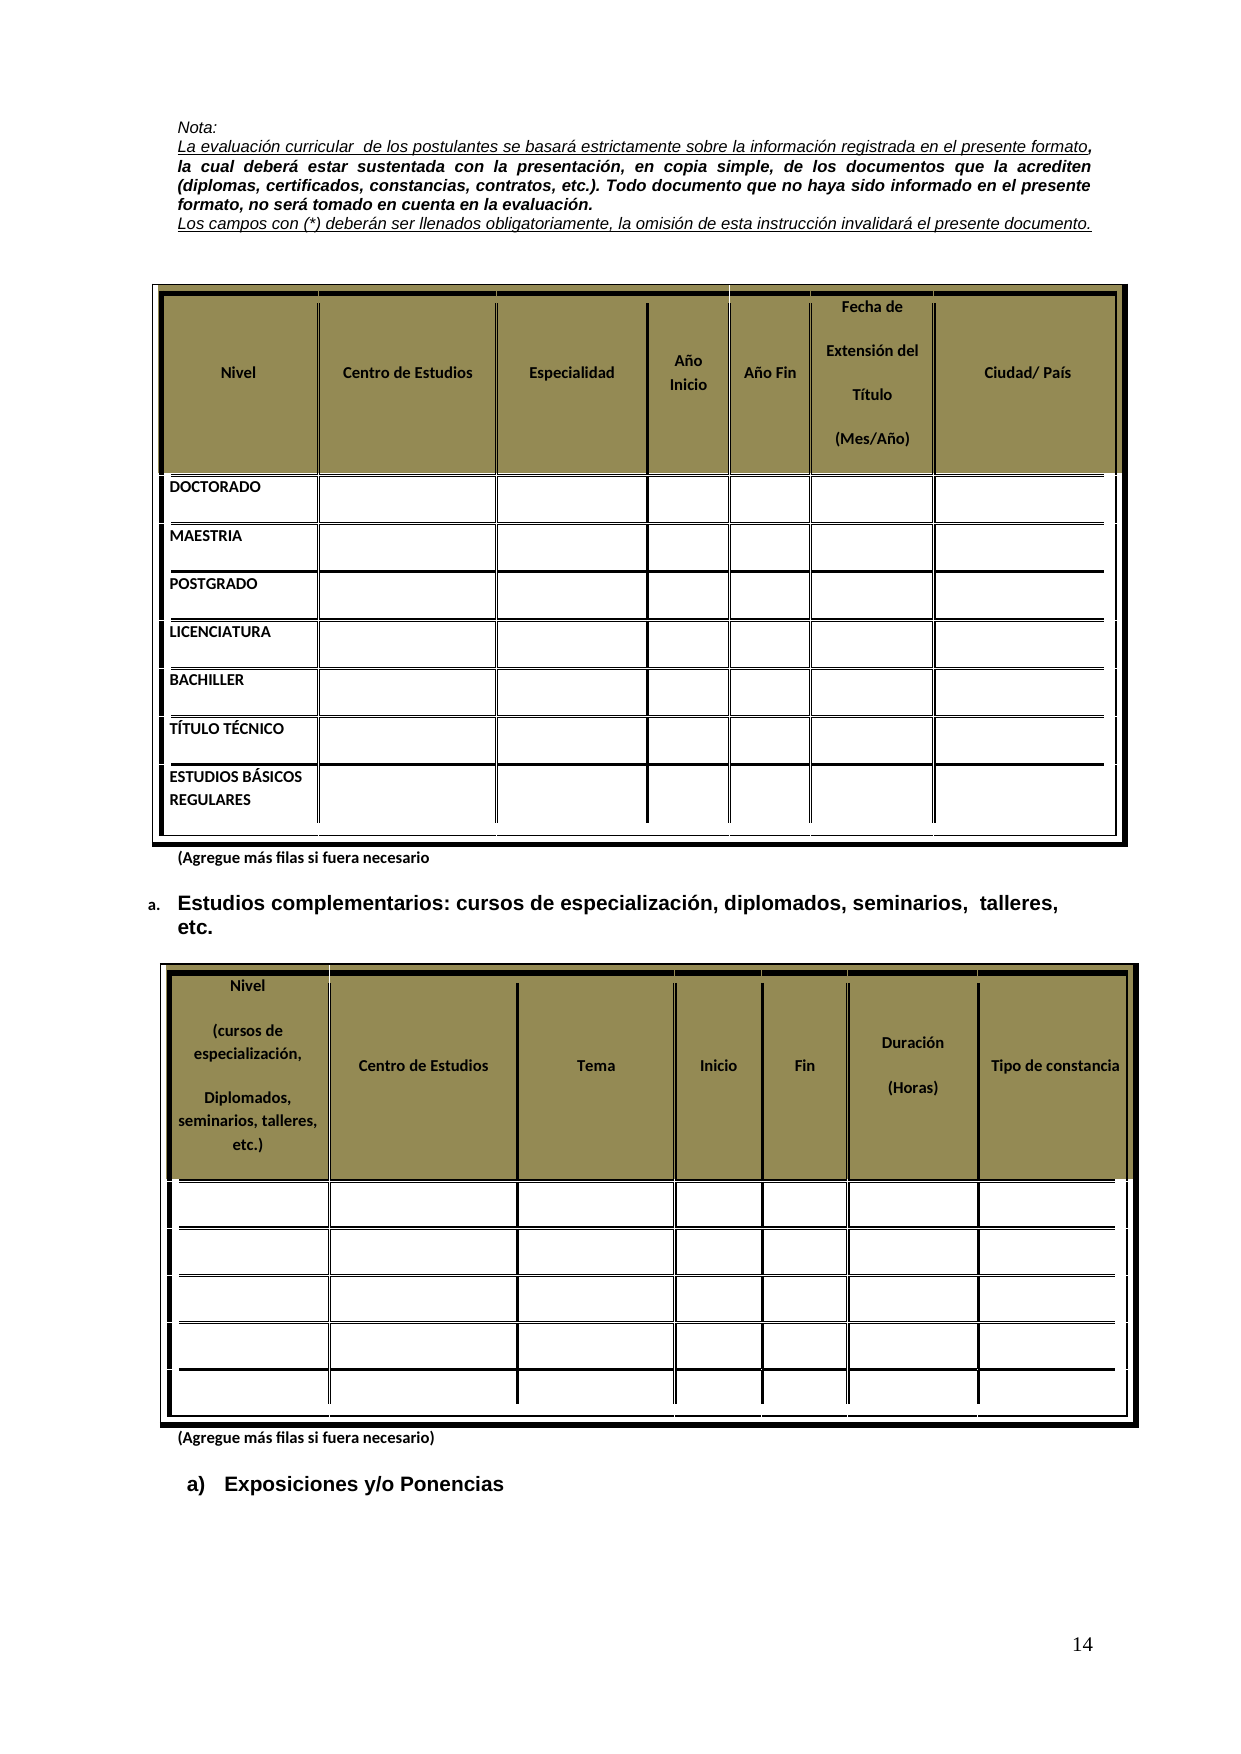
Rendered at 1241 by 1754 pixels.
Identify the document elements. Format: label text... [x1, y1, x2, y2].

table_cell [936, 666, 1116, 715]
table_cell [1128, 1226, 1133, 1273]
table_cell [812, 573, 932, 618]
table_header Nivel (cursos de especialización, Diplomados, seminarios, talleres, etc.) [172, 976, 329, 1179]
table_cell [980, 1274, 1127, 1321]
table_cell [978, 1368, 1133, 1415]
table_cell [731, 622, 809, 666]
table_header Inicio [675, 965, 762, 1179]
table_cell [172, 1274, 328, 1321]
table_cell [812, 718, 932, 763]
table_cell [677, 1324, 761, 1368]
table_cell [320, 622, 495, 666]
table_cell [764, 1183, 846, 1226]
table_cell [1117, 666, 1122, 715]
table_cell [1128, 1274, 1133, 1321]
text La evaluación curricular de los postulantes se basará estrictamente sobre la información registrada en el presente formato, la cual deberá estar sustentada con la presentación, en copia simple, de los documentos que la acrediten (diplomas, certificados, constancias, contratos, etc.). Todo documento que no haya sido informado en el presente formato, no será tomado en cuenta en la evaluación. [177, 137, 1092, 214]
table_cell [166, 1368, 329, 1415]
table_cell [731, 573, 809, 618]
table_cell [675, 1371, 762, 1415]
table_cell [764, 1324, 846, 1368]
table_cell [730, 766, 811, 834]
table_cell POSTGRADO [164, 570, 317, 618]
table_cell TÍTULO TÉCNICO [158, 715, 319, 763]
text Nota: [177, 118, 1092, 137]
text (Agregue más filas si fuera necesario [177, 847, 1092, 867]
table_header Fecha de Extensión del Título (Mes/Año) [811, 285, 934, 473]
table_cell [812, 525, 932, 570]
table_cell [978, 1321, 1133, 1368]
table_cell [498, 573, 646, 618]
table_cell [764, 1230, 846, 1273]
table_header Año Inicio [647, 296, 729, 473]
table_cell [172, 1179, 328, 1226]
table_cell [1128, 1179, 1133, 1226]
table_cell [980, 1179, 1127, 1226]
table_cell [498, 670, 646, 715]
table_header Tema [517, 965, 675, 1179]
table_cell LICENCIATURA [164, 618, 317, 666]
list Estudios complementarios: cursos de especialización, diplomados, seminarios, talleres, etc. [148, 891, 1092, 939]
table_header Especialidad [497, 296, 647, 473]
table_cell [519, 1183, 673, 1226]
table_cell [936, 570, 1115, 618]
text (Agregue más filas si fuera necesario) [177, 1428, 1092, 1448]
list Exposiciones y/o Ponencias [187, 1472, 1092, 1496]
table_cell [731, 718, 809, 763]
table_cell [677, 1230, 761, 1273]
table_cell [498, 718, 646, 763]
table_header Tipo de constancia [978, 965, 1133, 1179]
table_cell [166, 1321, 329, 1368]
table_cell [677, 1183, 761, 1226]
table_cell [330, 1371, 517, 1415]
table_cell [936, 618, 1116, 666]
table_cell [812, 622, 932, 666]
table_cell [519, 1324, 673, 1368]
text Los campos con (*) deberán ser llenados obligatoriamente, la omisión de esta instrucción invalidará el presente documento. [177, 214, 1092, 231]
table_cell [649, 573, 728, 618]
table_cell [649, 622, 728, 666]
table_header Centro de Estudios [319, 292, 497, 473]
table_header Centro de Estudios [330, 976, 517, 1179]
table_cell MAESTRIA [158, 522, 319, 570]
table_cell [649, 525, 728, 570]
table_cell [850, 1277, 977, 1321]
table_cell ESTUDIOS BÁSICOS REGULARES [158, 763, 319, 834]
table_cell [812, 670, 932, 715]
table_cell BACHILLER [164, 666, 317, 715]
table_cell [331, 1324, 516, 1368]
table_cell [934, 522, 1122, 570]
table_cell [331, 1183, 516, 1226]
table_cell [731, 477, 809, 522]
table_cell [320, 573, 495, 618]
table_cell [331, 1277, 516, 1321]
table_cell [762, 1368, 848, 1415]
table_cell [320, 718, 495, 763]
table_cell [498, 477, 646, 522]
table_cell [519, 1230, 673, 1273]
table_cell [850, 1183, 977, 1226]
table_cell [850, 1230, 977, 1273]
table_cell [850, 1324, 977, 1368]
table_cell [649, 670, 728, 715]
table_cell [649, 718, 728, 763]
table_cell [812, 477, 932, 522]
table_cell [320, 525, 495, 570]
table_cell [731, 525, 809, 570]
table_cell [848, 1371, 978, 1415]
table_cell [764, 1277, 846, 1321]
table_cell [811, 763, 934, 834]
table_cell [498, 622, 646, 666]
table_cell [1117, 570, 1122, 618]
table_cell [1117, 474, 1122, 522]
table_cell [677, 1277, 761, 1321]
table_cell [934, 715, 1122, 763]
table_cell [331, 1230, 516, 1273]
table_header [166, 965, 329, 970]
table_cell [936, 474, 1116, 522]
table_header Fin [762, 965, 848, 1179]
table_cell [649, 477, 728, 522]
table_cell [497, 766, 647, 834]
table_header Año Fin [730, 292, 811, 473]
table_cell [519, 1277, 673, 1321]
table_cell [320, 477, 495, 522]
table_cell DOCTORADO [164, 474, 317, 522]
table_header Duración (Horas) [848, 965, 978, 1179]
table_header Ciudad/ País [934, 285, 1122, 473]
table_cell [517, 1368, 675, 1415]
table_header Nivel [164, 292, 319, 473]
table_cell [647, 766, 729, 834]
table_cell [980, 1226, 1127, 1273]
table_cell [319, 766, 497, 834]
table_cell [172, 1226, 328, 1273]
table_cell [934, 763, 1122, 834]
table_cell [320, 670, 495, 715]
table_cell [731, 670, 809, 715]
table_cell [1117, 618, 1122, 666]
table_cell [498, 525, 646, 570]
